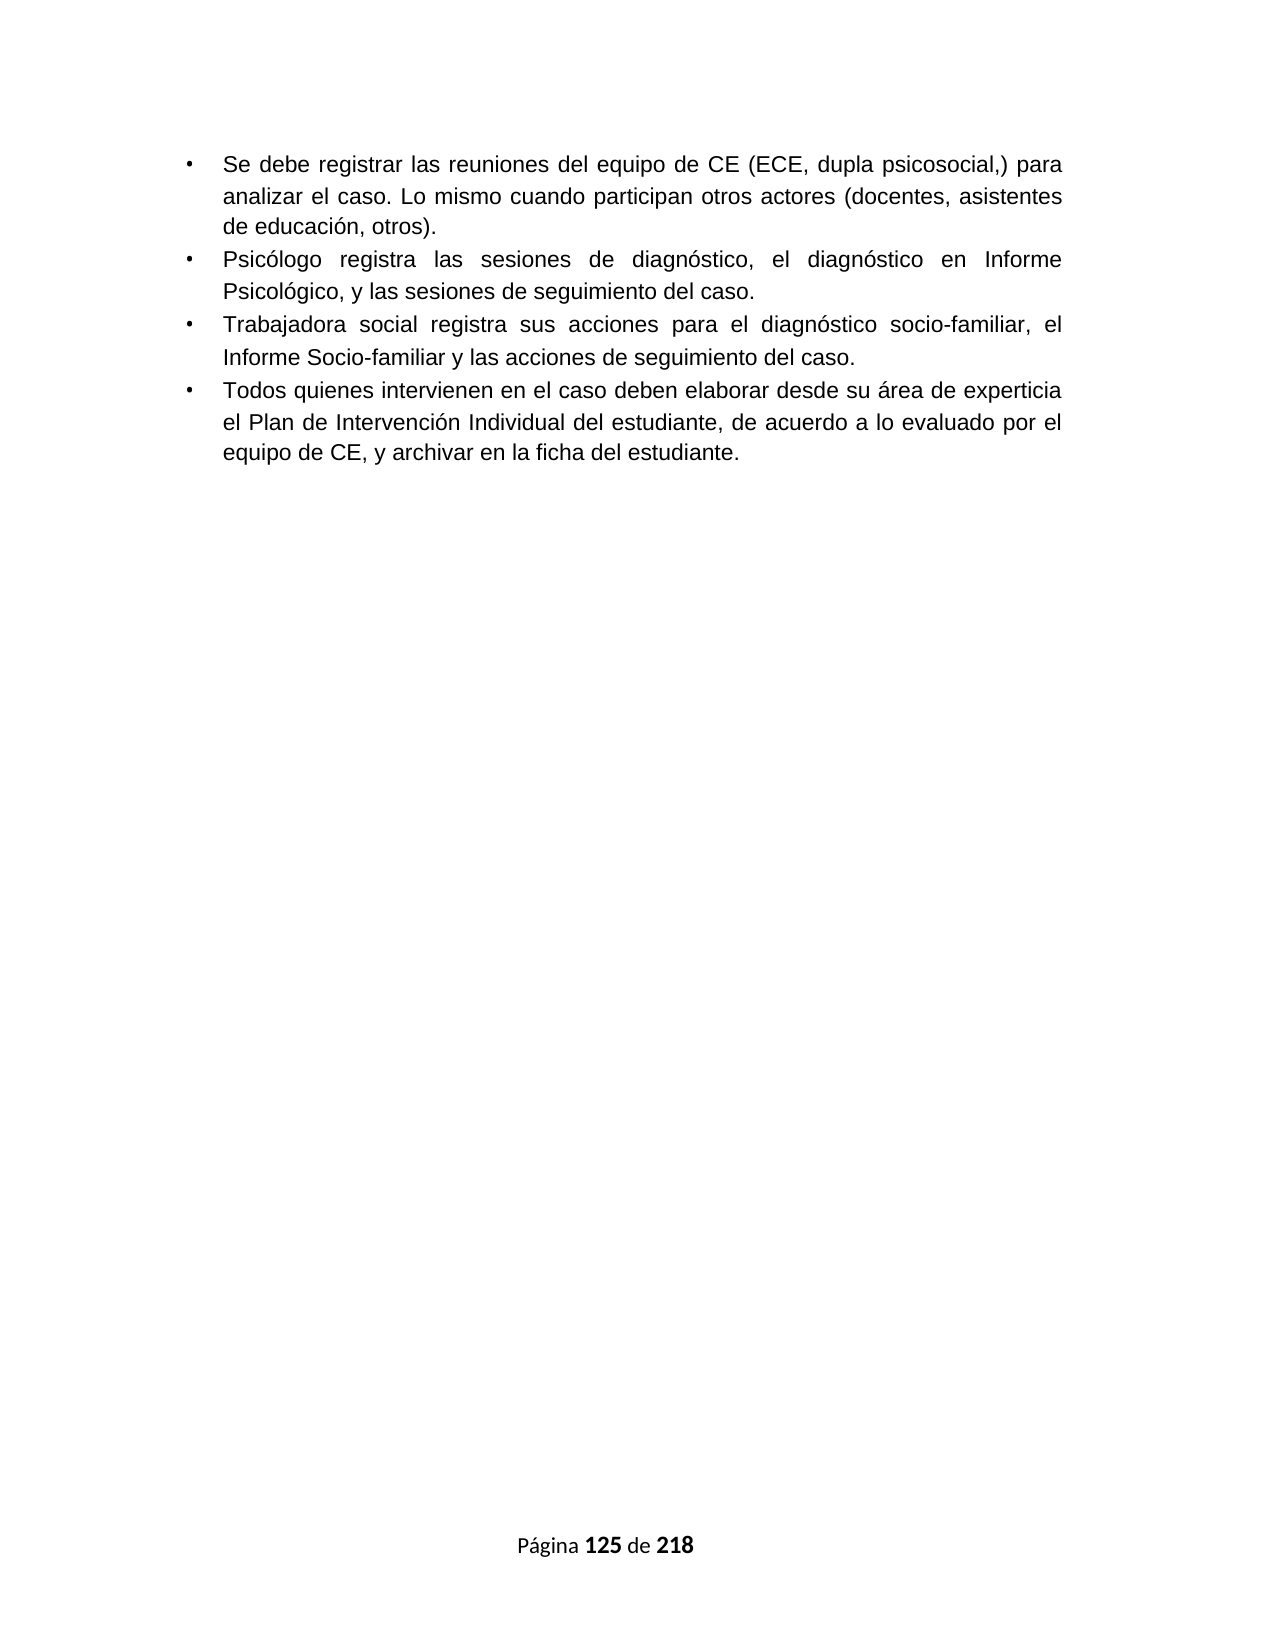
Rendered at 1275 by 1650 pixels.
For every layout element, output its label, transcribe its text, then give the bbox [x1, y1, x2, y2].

list Psicólogo registra las sesiones de diagnóstico, el diagnóstico en Informe Psicológico, y las sesiones de seguimiento del caso. [185, 243, 1063, 304]
list Todos quienes intervienen en el caso deben elaborar desde su área de experticia el Plan de Intervención Individual del estudiante, de acuerdo a lo evaluado por el equipo de CE, y archivar en la ficha del estudiante. [185, 374, 1063, 465]
list Trabajadora social registra sus acciones para el diagnóstico socio-familiar, el Informe Socio-familiar y las acciones de seguimiento del caso. [185, 308, 1063, 370]
list Se debe registrar las reuniones del equipo de CE (ECE, dupla psicosocial,) para analizar el caso. Lo mismo cuando participan otros actores (docentes, asistentes de educación, otros). [185, 148, 1063, 239]
